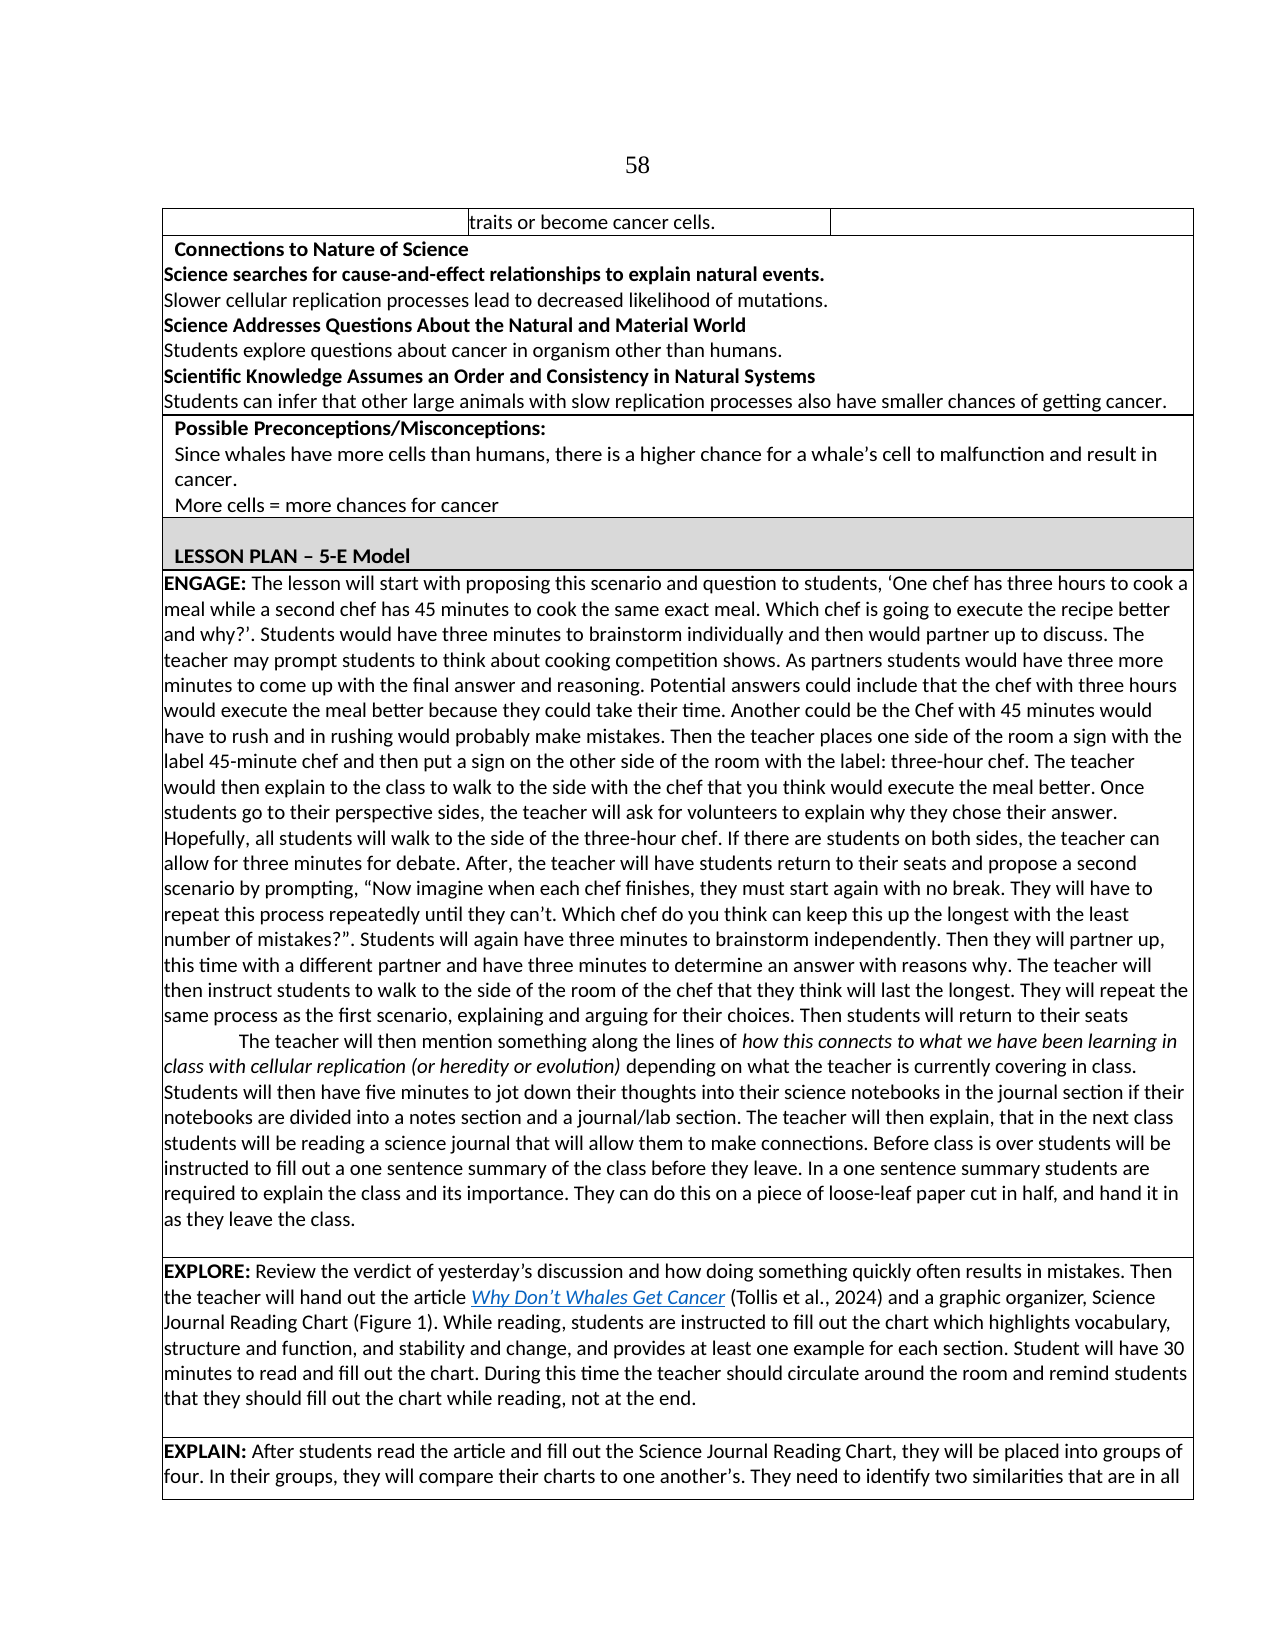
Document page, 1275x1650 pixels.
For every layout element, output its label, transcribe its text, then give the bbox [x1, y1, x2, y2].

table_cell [163, 1438, 1193, 1498]
table_cell Connections to Nature of Science Science searches for cause-and-effect relationships to explain natural events. Slower cellular replication processes lead to decreased likelihood of mutations. Science Addresses Questions About the Natural and Material World Students explore questions about cancer in organism other than humans. Scientific Knowledge Assumes an Order and Consistency in Natural Systems Students can infer that other large animals with slow replication processes also have smaller chances of getting cancer. [163, 236, 1193, 414]
table_cell ENGAGE: The lesson will start with proposing this scenario and question to students, ‘One chef has three hours to cook a meal while a second chef has 45 minutes to cook the same exact meal. Which chef is going to execute the recipe better and why?’. Students would have three minutes to brainstorm individually and then would partner up to discuss. The teacher may prompt students to think about cooking competition shows. As partners students would have three more minutes to come up with the final answer and reasoning. Potential answers could include that the chef with three hours would execute the meal better because they could take their time. Another could be the Chef with 45 minutes would have to rush and in rushing would probably make mistakes. Then the teacher places one side of the room a sign with the label 45-minute chef and then put a sign on the other side of the room with the label: three-hour chef. The teacher would then explain to the class to walk to the side with the chef that you think would execute the meal better. Once students go to their perspective sides, the teacher will ask for volunteers to explain why they chose their answer. Hopefully, all students will walk to the side of the three-hour chef. If there are students on both sides, the teacher can allow for three minutes for debate. After, the teacher will have students return to their seats and propose a second scenario by prompting, “Now imagine when each chef finishes, they must start again with no break. They will have to repeat this process repeatedly until they can’t. Which chef do you think can keep this up the longest with the least number of mistakes?”. Students will again have three minutes to brainstorm independently. Then they will partner up, this time with a different partner and have three minutes to determine an answer with reasons why. The teacher will then instruct students to walk to the side of the room of the chef that they think will last the longest. They will repeat the same process as the first scenario, explaining and arguing for their choices. Then students will return to their seats The teacher will then mention something along the lines of how this connects to what we have been learning in class with cellular replication (or heredity or evolution) depending on what the teacher is currently covering in class. Students will then have five minutes to jot down their thoughts into their science notebooks in the journal section if their notebooks are divided into a notes section and a journal/lab section. The teacher will then explain, that in the next class students will be reading a science journal that will allow them to make connections. Before class is over students will be instructed to fill out a one sentence summary of the class before they leave. In a one sentence summary students are required to explain the class and its importance. They can do this on a piece of loose-leaf paper cut in half, and hand it in as they leave the class. [163, 571, 1193, 1257]
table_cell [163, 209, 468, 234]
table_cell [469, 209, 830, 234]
table_cell Possible Preconceptions/Misconceptions: Since whales have more cells than humans, there is a higher chance for a whale’s cell to malfunction and result in cancer. More cells = more chances for cancer [163, 416, 1193, 517]
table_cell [831, 209, 1193, 234]
table_cell LESSON PLAN – 5-E Model [163, 518, 1193, 569]
table_cell EXPLORE: Review the verdict of yesterday’s discussion and how doing something quickly often results in mistakes. Then the teacher will hand out the article Why Don’t Whales Get Cancer (Tollis et al., 2024) and a graphic organizer, Science Journal Reading Chart (Figure 1). While reading, students are instructed to fill out the chart which highlights vocabulary, structure and function, and stability and change, and provides at least one example for each section. Student will have 30 minutes to read and fill out the chart. During this time the teacher should circulate around the room and remind students that they should fill out the chart while reading, not at the end. [163, 1258, 1193, 1436]
